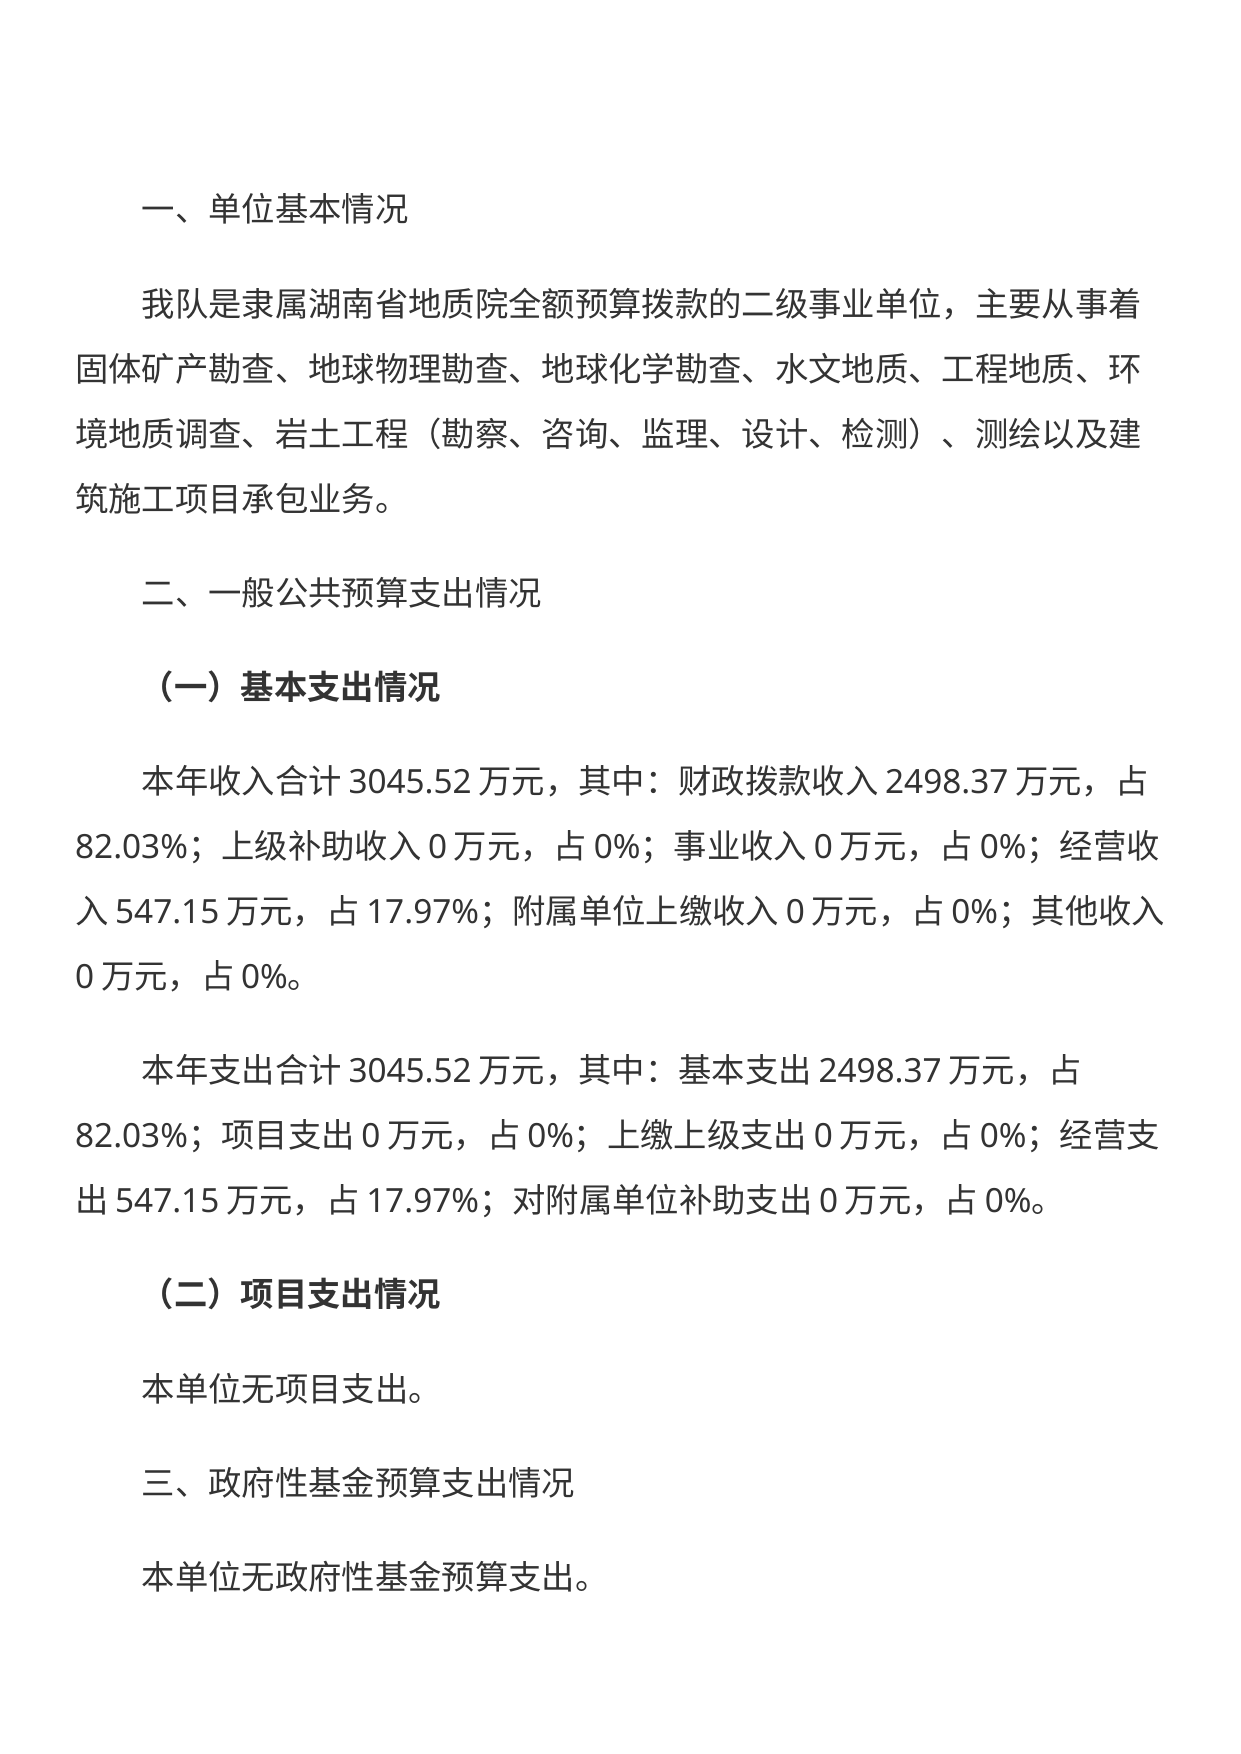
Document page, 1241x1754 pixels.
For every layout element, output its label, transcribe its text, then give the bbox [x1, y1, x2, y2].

text 本单位无项目支出。 [75, 1354, 1165, 1419]
text 一、单位基本情况 [75, 175, 1165, 240]
text 我队是隶属湖南省地质院全额预算拨款的二级事业单位，主要从事着固体矿产勘查、地球物理勘查、地球化学勘查、水文地质、工程地质、环境地质调查、岩土工程（勘察、咨询、监理、设计、检测）、测绘以及建筑施工项目承包业务。 [75, 269, 1165, 529]
text 本年支出合计3045.52万元，其中：基本支出2498.37万元，占82.03%；项目支出0万元，占0%；上缴上级支出0万元，占0%；经营支出547.15万元，占17.97%；对附属单位补助支出0万元，占0%。 [75, 1036, 1165, 1231]
text 本年收入合计3045.52万元，其中：财政拨款收入2498.37万元，占82.03%；上级补助收入0万元，占0%；事业收入0万元，占0%；经营收入547.15万元，占17.97%；附属单位上缴收入0万元，占0%；其他收入0万元，占0%。 [75, 747, 1165, 1007]
text （二）项目支出情况 [75, 1260, 1165, 1325]
text 三、政府性基金预算支出情况 [75, 1448, 1165, 1513]
text 本单位无政府性基金预算支出。 [75, 1542, 1165, 1607]
text （一）基本支出情况 [75, 652, 1165, 717]
text 二、一般公共预算支出情况 [75, 558, 1165, 623]
